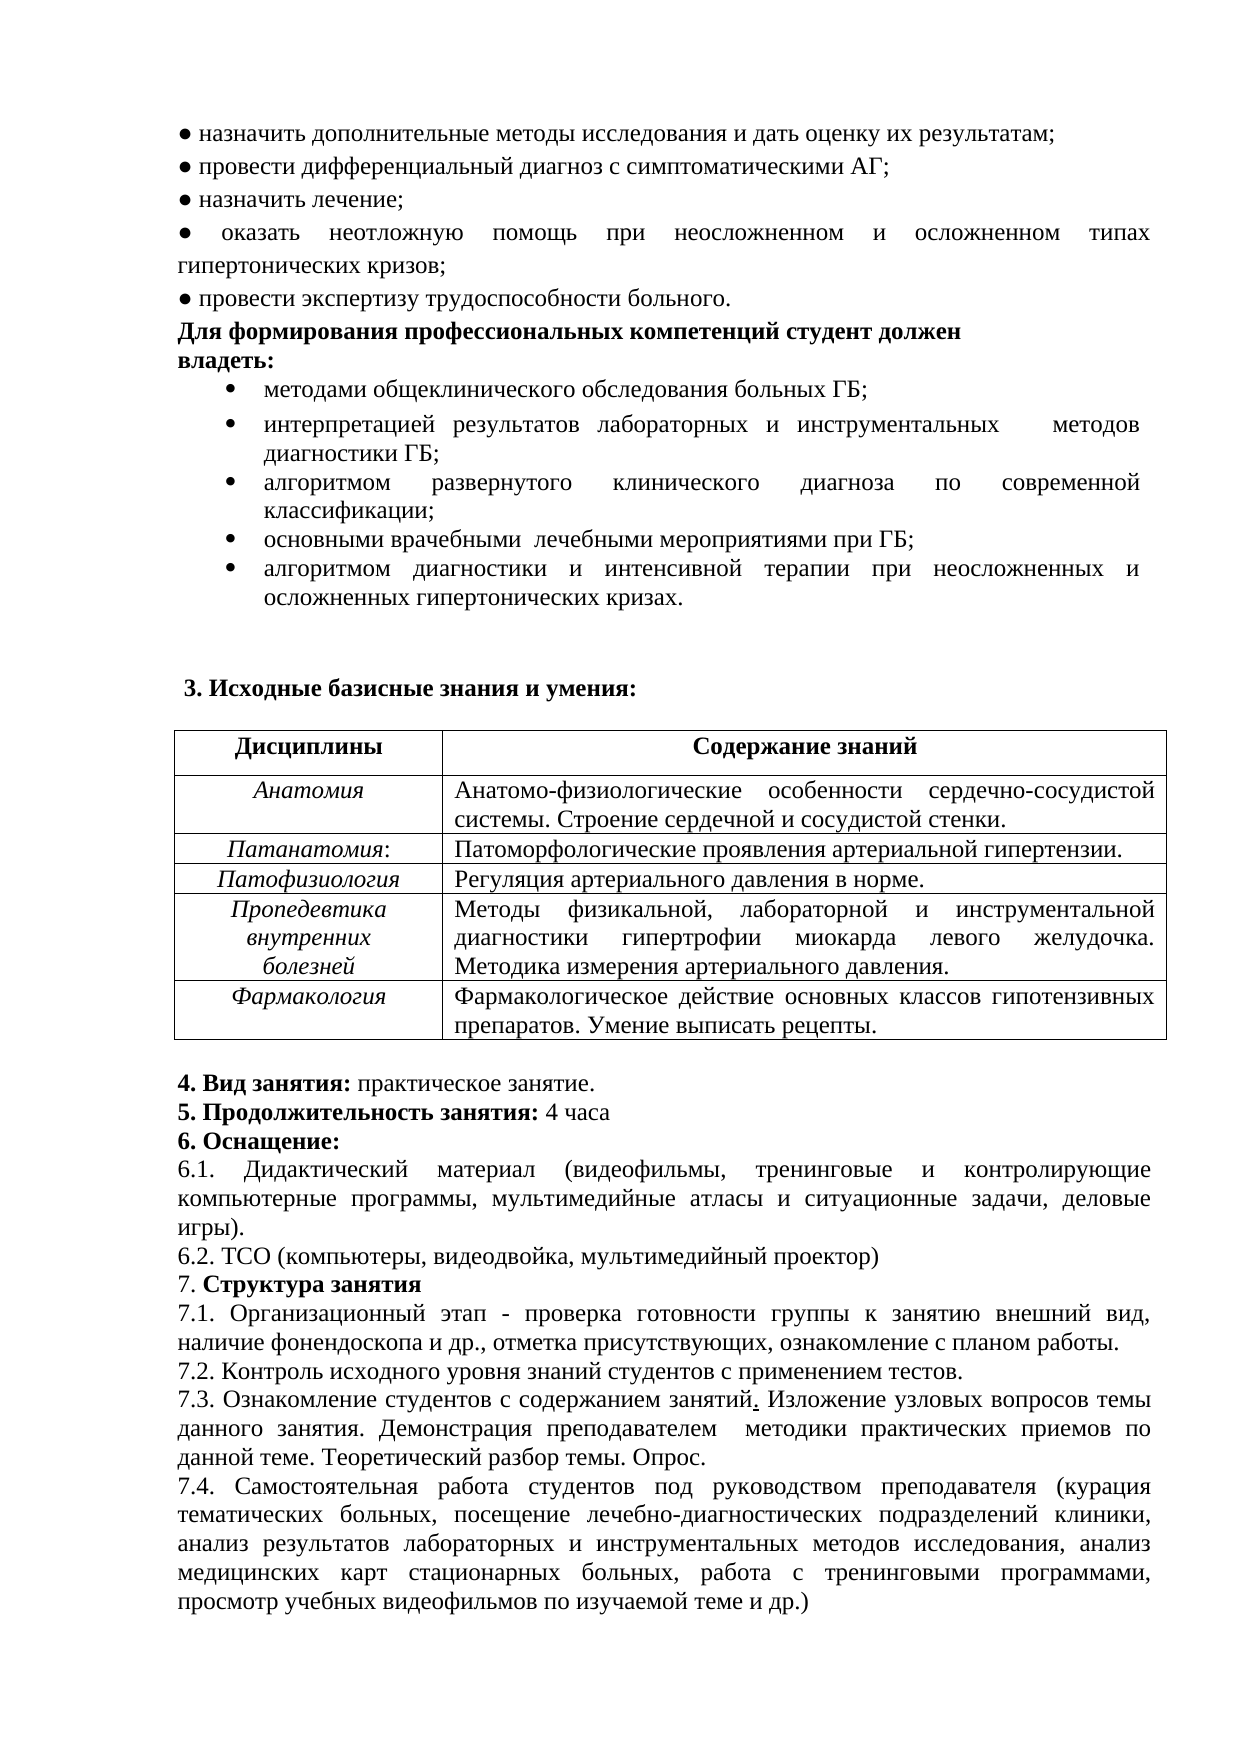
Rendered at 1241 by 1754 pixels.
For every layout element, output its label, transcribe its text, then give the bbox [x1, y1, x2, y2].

text ● провести экспертизу трудоспособности больного. [177, 283, 1152, 312]
table_cell основными врачебными лечебными мероприятиями при ГБ; алгоритмом диагностики и интенсивной терапии при неосложненных и осложненных гипертонических кризах. [177, 524, 1152, 673]
table_header Дисциплины [175, 731, 442, 774]
table_cell Фармакология [175, 981, 442, 1038]
text Для формирования профессиональных компетенций студент должен [177, 316, 1152, 345]
table_cell Регуляция артериального давления в норме. [443, 864, 1166, 893]
table_cell Патоморфологические проявления артериальной гипертензии. [443, 834, 1166, 863]
table_cell Патанатомия: [175, 834, 442, 863]
text ● назначить лечение; [177, 184, 1152, 213]
text 7.1. Организационный этап - проверка готовности группы к занятию внешний вид, наличие фонендоскопа и др., отметка присутствующих, ознакомление с планом работы. [177, 1298, 1152, 1356]
table_cell Фармакологическое действие основных классов гипотензивных препаратов. Умение выписать рецепты. [443, 981, 1166, 1038]
table_cell Методы физикальной, лабораторной и инструментальной диагностики гипертрофии миокарда левого желудочка. Методика измерения артериального давления. [443, 894, 1166, 980]
text ● назначить дополнительные методы исследования и дать оценку их результатам; [177, 118, 1152, 147]
table_cell интерпретацией результатов лабораторных и инструментальных методов диагностики ГБ; [177, 409, 1152, 467]
title 6. Оснащение: [102, 1126, 1152, 1154]
text 7.4. Самостоятельная работа студентов под руководством преподавателя (курация тематических больных, посещение лечебно-диагностических подразделений клиники, анализ результатов лабораторных и инструментальных методов исследования, анализ медицинских карт стационарных больных, работа с тренинговыми программами, просмотр учебных видеофильмов по изучаемой теме и др.) [177, 1471, 1152, 1614]
text 7.2. Контроль исходного уровня знаний студентов с применением тестов. [177, 1356, 1152, 1384]
text 7. Структура занятия [177, 1269, 1152, 1298]
table_cell алгоритмом развернутого клинического диагноза по современной классификации; [177, 467, 1152, 524]
title 6.2. ТСО (компьютеры, видеодвойка, мультимедийный проектор) [177, 1241, 1152, 1269]
text 7.3. Ознакомление студентов с содержанием занятий. Изложение узловых вопросов темы данного занятия. Демонстрация преподавателем методики практических приемов по данной теме. Теоретический разбор темы. Опрос. [177, 1384, 1152, 1471]
text 4. Вид занятия: практическое занятие. [177, 1068, 1152, 1097]
table_cell Пропедевтика внутренних болезней [175, 894, 442, 980]
table_cell Патофизиология [175, 864, 442, 893]
text 3. Исходные базисные знания и умения: [177, 673, 1152, 701]
text владеть: [177, 345, 1152, 374]
table_header Содержание знаний [443, 731, 1166, 774]
text ● оказать неотложную помощь при неосложненном и осложненном типах гипертонических кризов; [177, 217, 1152, 279]
table_cell Анатомо-физиологические особенности сердечно-сосудистой системы. Строение сердечной и сосудистой стенки. [443, 776, 1166, 833]
table_cell Анатомия [175, 776, 442, 833]
text 5. Продолжительность занятия: 4 часа [177, 1097, 1152, 1126]
text ● провести дифференциальный диагноз с симптоматическими АГ; [177, 151, 1152, 180]
table_header методами общеклинического обследования больных ГБ; [177, 374, 1152, 409]
title 6.1. Дидактический материал (видеофильмы, тренинговые и контролирующие компьютерные программы, мультимедийные атласы и ситуационные задачи, деловые игры). [177, 1154, 1152, 1241]
